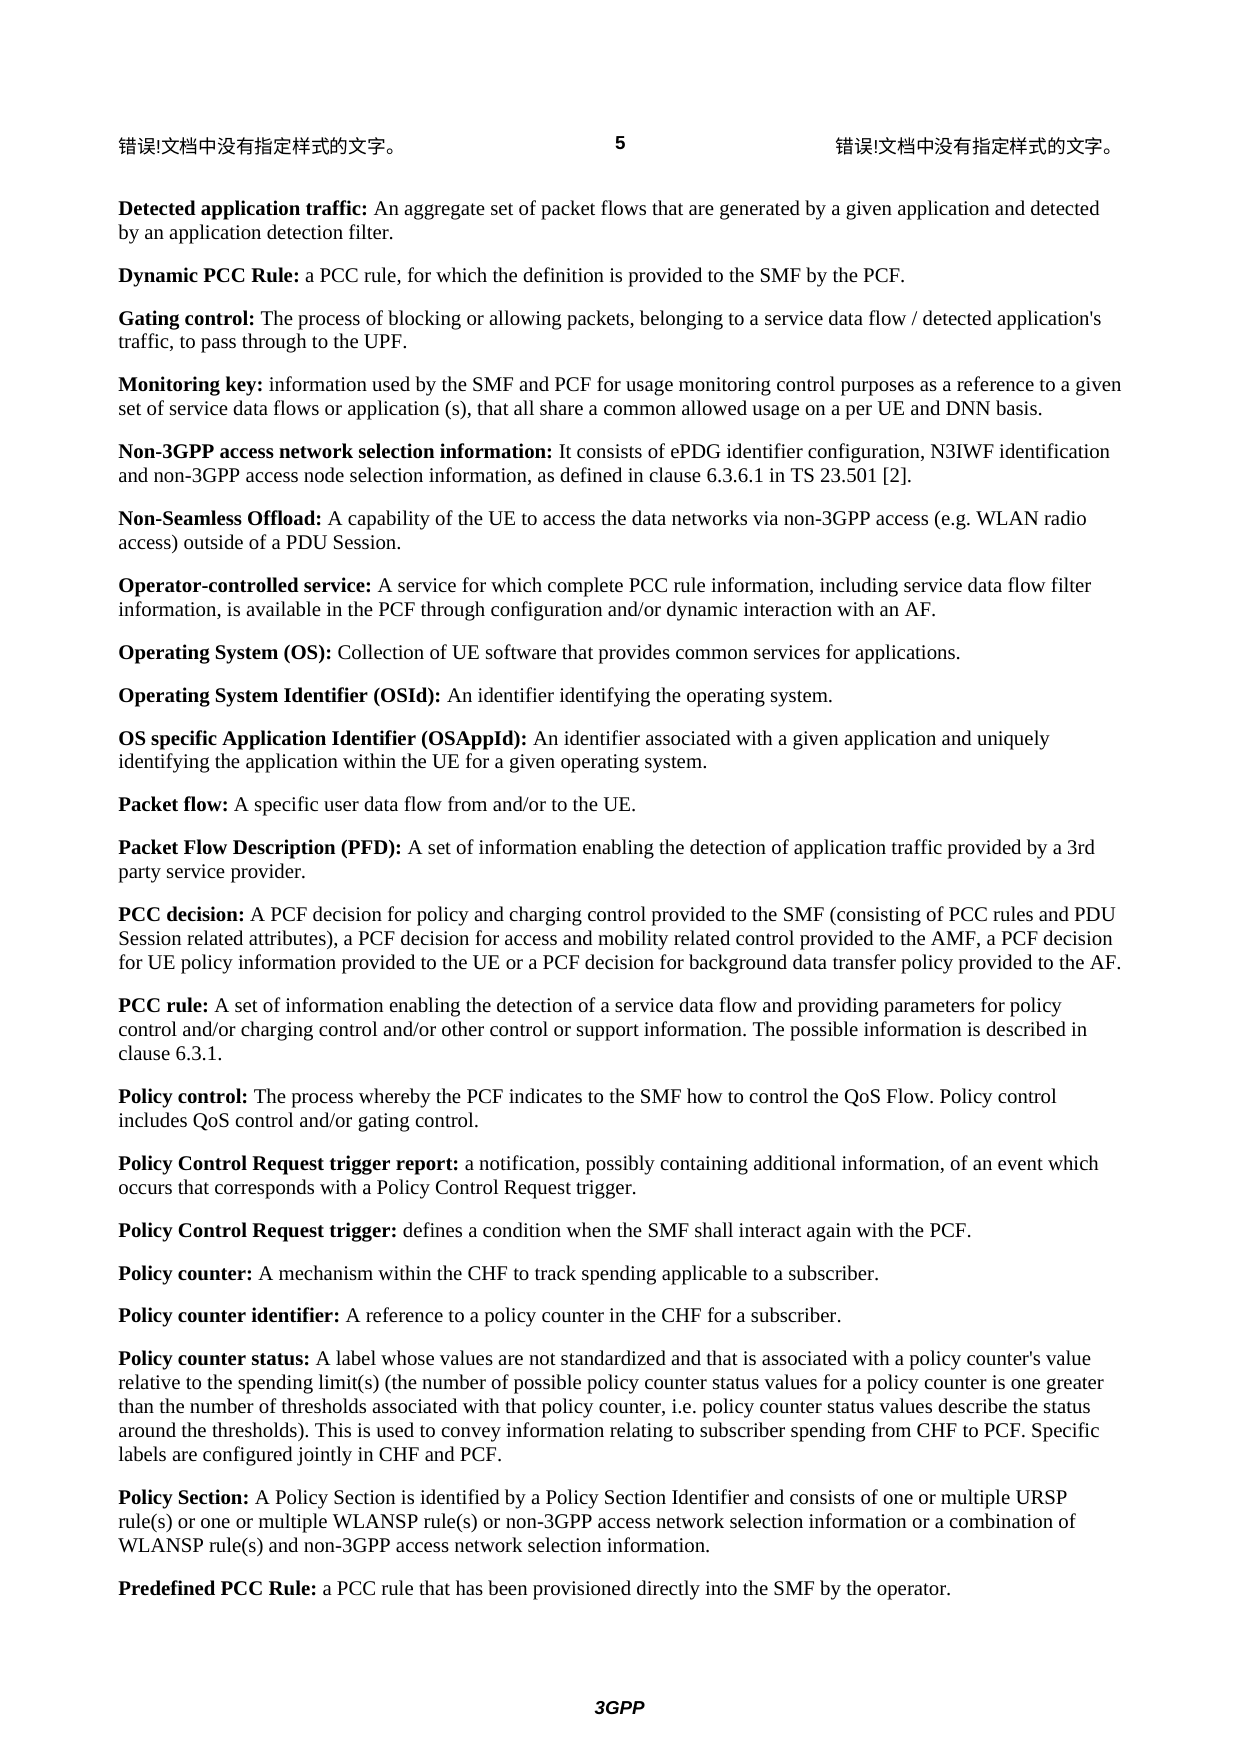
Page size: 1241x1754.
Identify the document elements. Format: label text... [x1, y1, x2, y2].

text Policy Section: A Policy Section is identified by a Policy Section Identifier and consists of one or multiple URSP rule(s) or one or multiple WLANSP rule(s) or non-3GPP access network selection information or a combination of WLANSP rule(s) and non-3GPP access network selection information. [118, 1485, 1122, 1557]
text Policy Control Request trigger report: a notification, possibly containing additional information, of an event which occurs that corresponds with a Policy Control Request trigger. [118, 1151, 1122, 1199]
text Monitoring key: information used by the SMF and PCF for usage monitoring control purposes as a reference to a given set of service data flows or application (s), that all share a common allowed usage on a per UE and DNN basis. [118, 372, 1122, 420]
text Policy counter identifier: A reference to a policy counter in the CHF for a subscriber. [118, 1303, 1122, 1327]
text Policy counter: A mechanism within the CHF to track spending applicable to a subscriber. [118, 1260, 1122, 1284]
text Policy control: The process whereby the PCF indicates to the SMF how to control the QoS Flow. Policy control includes QoS control and/or gating control. [118, 1084, 1122, 1132]
text Non-Seamless Offload: A capability of the UE to access the data networks via non-3GPP access (e.g. WLAN radio access) outside of a PDU Session. [118, 506, 1122, 554]
text Dynamic PCC Rule: a PCC rule, for which the definition is provided to the SMF by the PCF. [118, 263, 1122, 287]
text Packet flow: A specific user data flow from and/or to the UE. [118, 792, 1122, 816]
text Operating System (OS): Collection of UE software that provides common services for applications. [118, 640, 1122, 664]
text Policy Control Request trigger: defines a condition when the SMF shall interact again with the PCF. [118, 1218, 1122, 1242]
text Operator-controlled service: A service for which complete PCC rule information, including service data flow filter information, is available in the PCF through configuration and/or dynamic interaction with an AF. [118, 573, 1122, 621]
text PCC decision: A PCF decision for policy and charging control provided to the SMF (consisting of PCC rules and PDU Session related attributes), a PCF decision for access and mobility related control provided to the AMF, a PCF decision for UE policy information provided to the UE or a PCF decision for background data transfer policy provided to the AF. [118, 902, 1122, 974]
text Non-3GPP access network selection information: It consists of ePDG identifier configuration, N3IWF identification and non-3GPP access node selection information, as defined in clause 6.3.6.1 in TS 23.501 [2]. [118, 439, 1122, 487]
text OS specific Application Identifier (OSAppId): An identifier associated with a given application and uniquely identifying the application within the UE for a given operating system. [118, 725, 1122, 773]
text Policy counter status: A label whose values are not standardized and that is associated with a policy counter's value relative to the spending limit(s) (the number of possible policy counter status values for a policy counter is one greater than the number of thresholds associated with that policy counter, i.e. policy counter status values describe the status around the thresholds). This is used to convey information relating to subscriber spending from CHF to PCF. Specific labels are configured jointly in CHF and PCF. [118, 1346, 1122, 1466]
text PCC rule: A set of information enabling the detection of a service data flow and providing parameters for policy control and/or charging control and/or other control or support information. The possible information is described in clause 6.3.1. [118, 993, 1122, 1065]
text Detected application traffic: An aggregate set of packet flows that are generated by a given application and detected by an application detection filter. [118, 196, 1122, 244]
text Operating System Identifier (OSId): An identifier identifying the operating system. [118, 683, 1122, 707]
text Gating control: The process of blocking or allowing packets, belonging to a service data flow / detected application's traffic, to pass through to the UPF. [118, 305, 1122, 353]
text Packet Flow Description (PFD): A set of information enabling the detection of application traffic provided by a 3rd party service provider. [118, 835, 1122, 883]
text Predefined PCC Rule: a PCC rule that has been provisioned directly into the SMF by the operator. [118, 1576, 1122, 1600]
